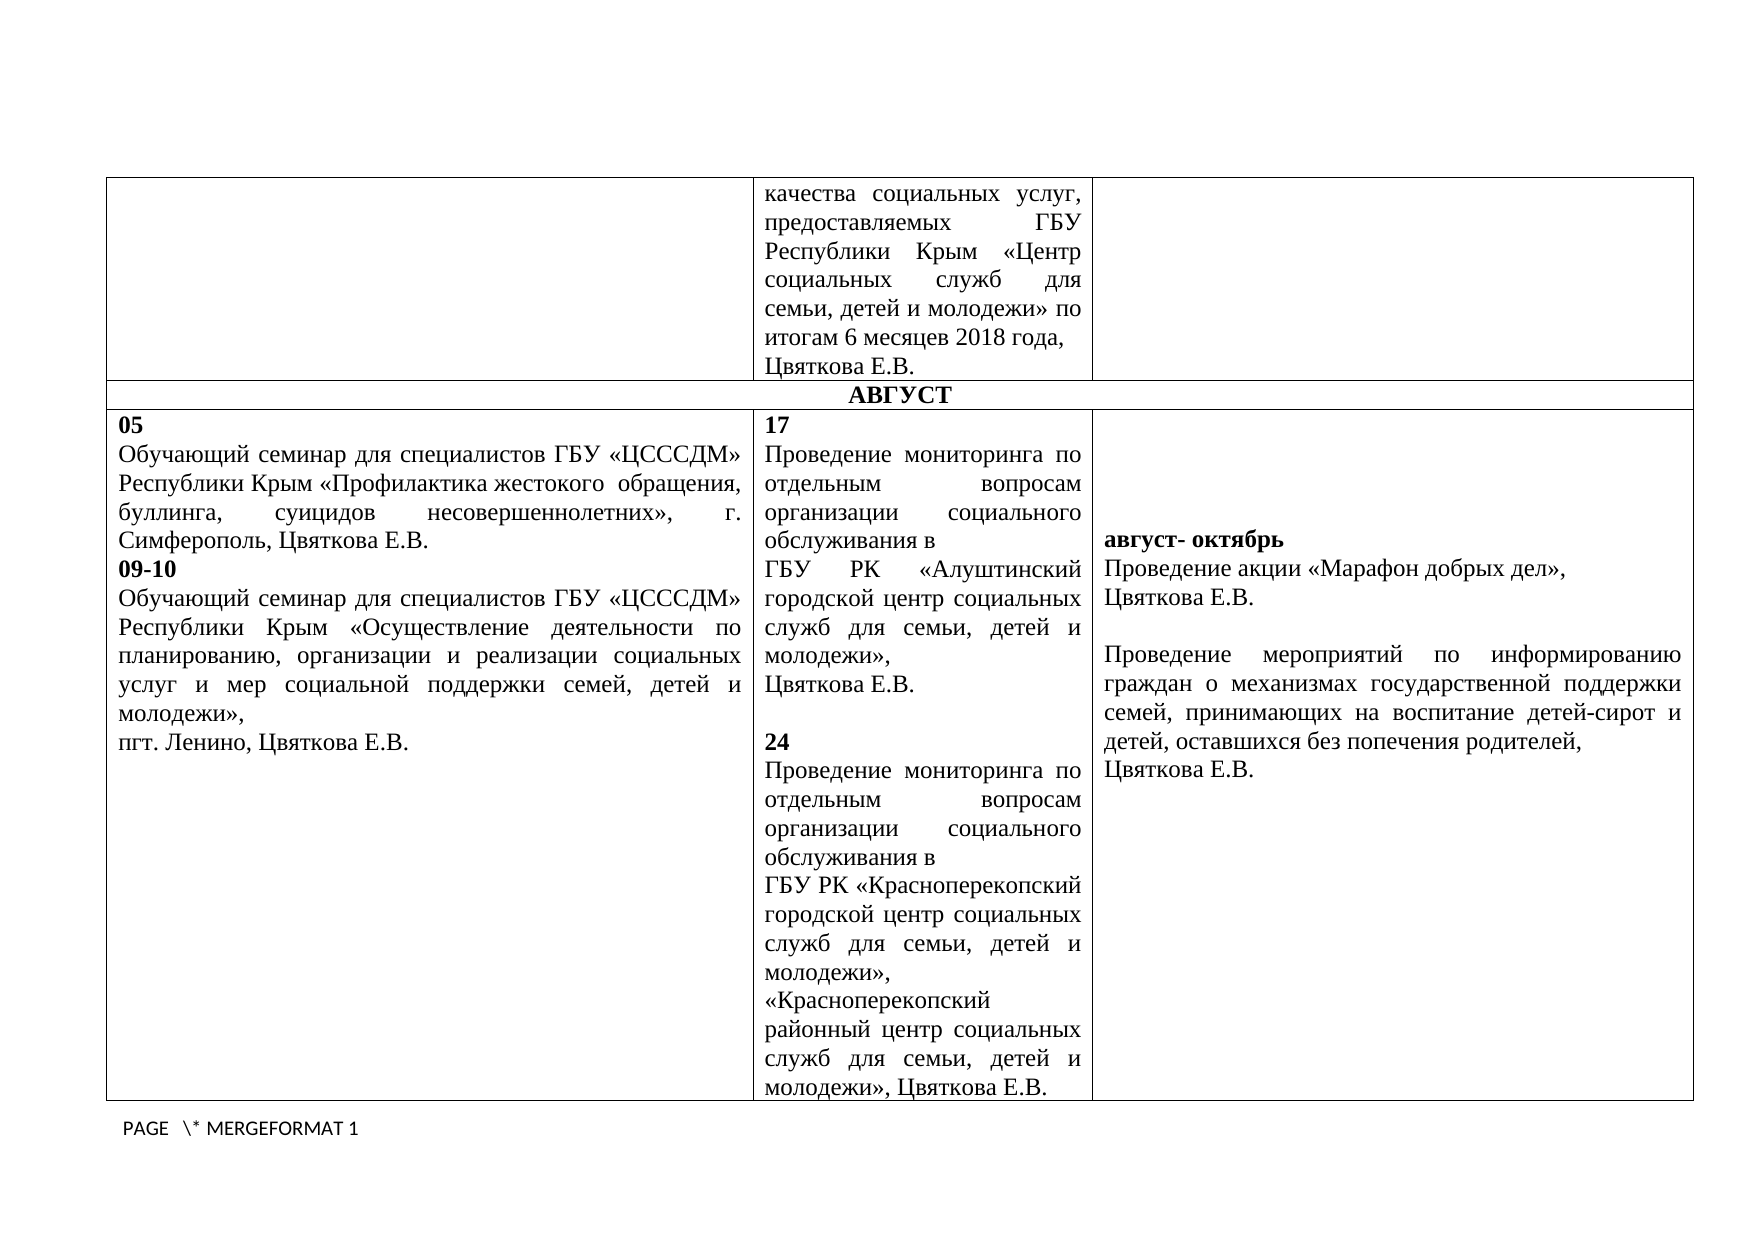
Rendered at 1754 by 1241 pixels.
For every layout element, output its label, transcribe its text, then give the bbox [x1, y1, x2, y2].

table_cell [754, 178, 1092, 379]
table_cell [1093, 410, 1693, 1100]
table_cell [754, 410, 1092, 1100]
table_cell АВГУСТ [107, 381, 1693, 409]
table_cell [107, 410, 753, 1100]
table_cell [1093, 178, 1693, 379]
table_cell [107, 178, 753, 379]
